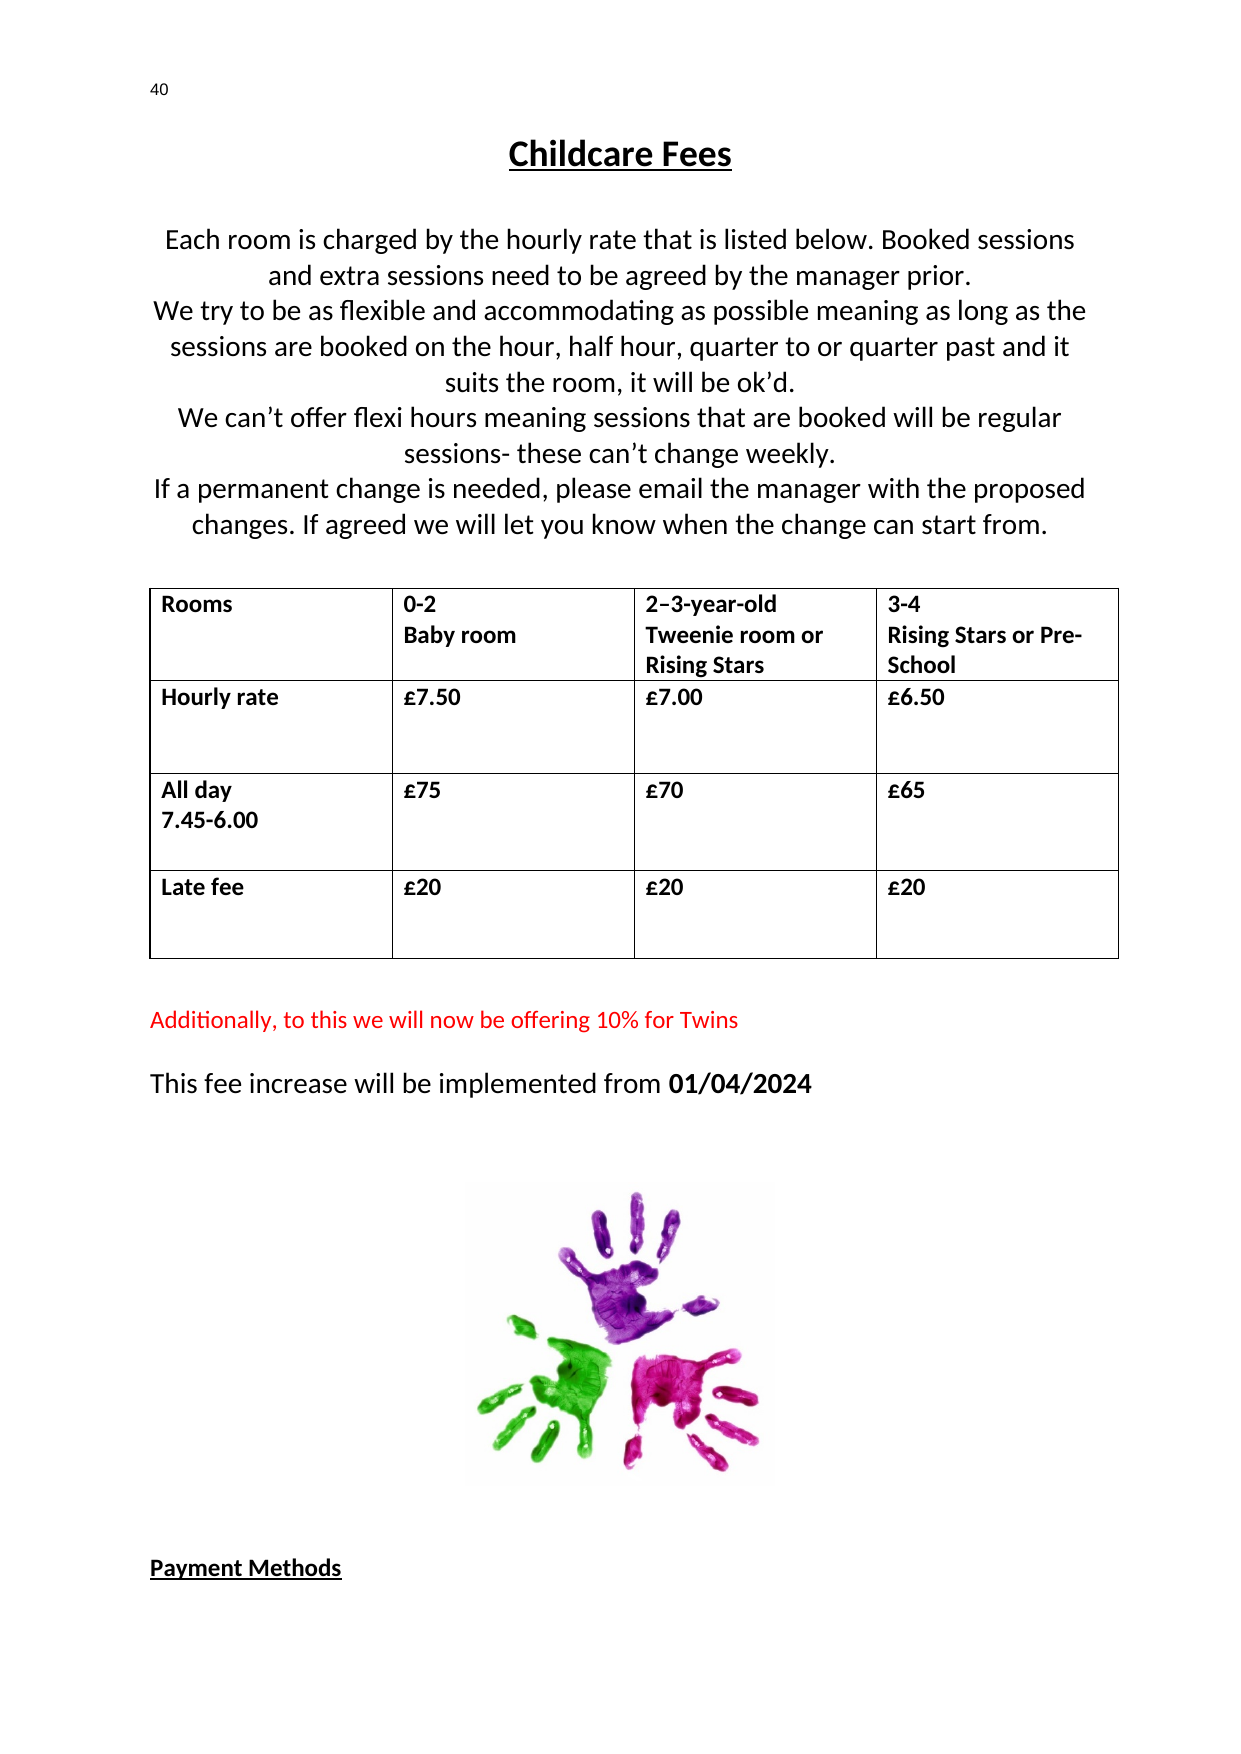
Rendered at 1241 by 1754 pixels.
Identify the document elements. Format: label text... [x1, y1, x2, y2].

table_cell £65 [877, 774, 1118, 870]
table_cell £7.50 [393, 681, 634, 773]
table_cell £75 [393, 774, 634, 870]
table_cell Late fee [151, 871, 392, 958]
table_header 0-2 Baby room [393, 589, 634, 680]
text Additionally, to this we will now be offering 10% for Twins [150, 1004, 1090, 1035]
text If a permanent change is needed, please email the manager with the proposed changes. If agreed we will let you know when the change can start from. [150, 471, 1090, 542]
table_cell Hourly rate [151, 681, 392, 773]
table_header Rooms [151, 589, 392, 680]
picture [465, 1182, 775, 1486]
table_cell £70 [635, 774, 876, 870]
table_cell All day 7.45-6.00 [151, 774, 392, 870]
text We try to be as flexible and accommodating as possible meaning as long as the sessions are booked on the hour, half hour, quarter to or quarter past and it suits the room, it will be ok’d. [150, 292, 1090, 399]
table_cell £20 [393, 871, 634, 958]
table_header 2–3-year-old Tweenie room or Rising Stars [635, 589, 876, 680]
text We can’t offer flexi hours meaning sessions that are booked will be regular sessions- these can’t change weekly. [150, 399, 1090, 471]
table_cell £7.00 [635, 681, 876, 773]
table_cell £6.50 [877, 681, 1118, 773]
table_header 3-4 Rising Stars or Pre-School [877, 589, 1118, 680]
table_cell £20 [635, 871, 876, 958]
text Payment Methods [150, 1552, 1090, 1583]
text Each room is charged by the hourly rate that is listed below. Booked sessions and extra sessions need to be agreed by the manager prior. [150, 221, 1090, 292]
table_cell £20 [877, 871, 1118, 958]
text This fee increase will be implemented from 01/04/2024 [150, 1066, 1090, 1101]
text Childcare Fees [150, 129, 1090, 175]
